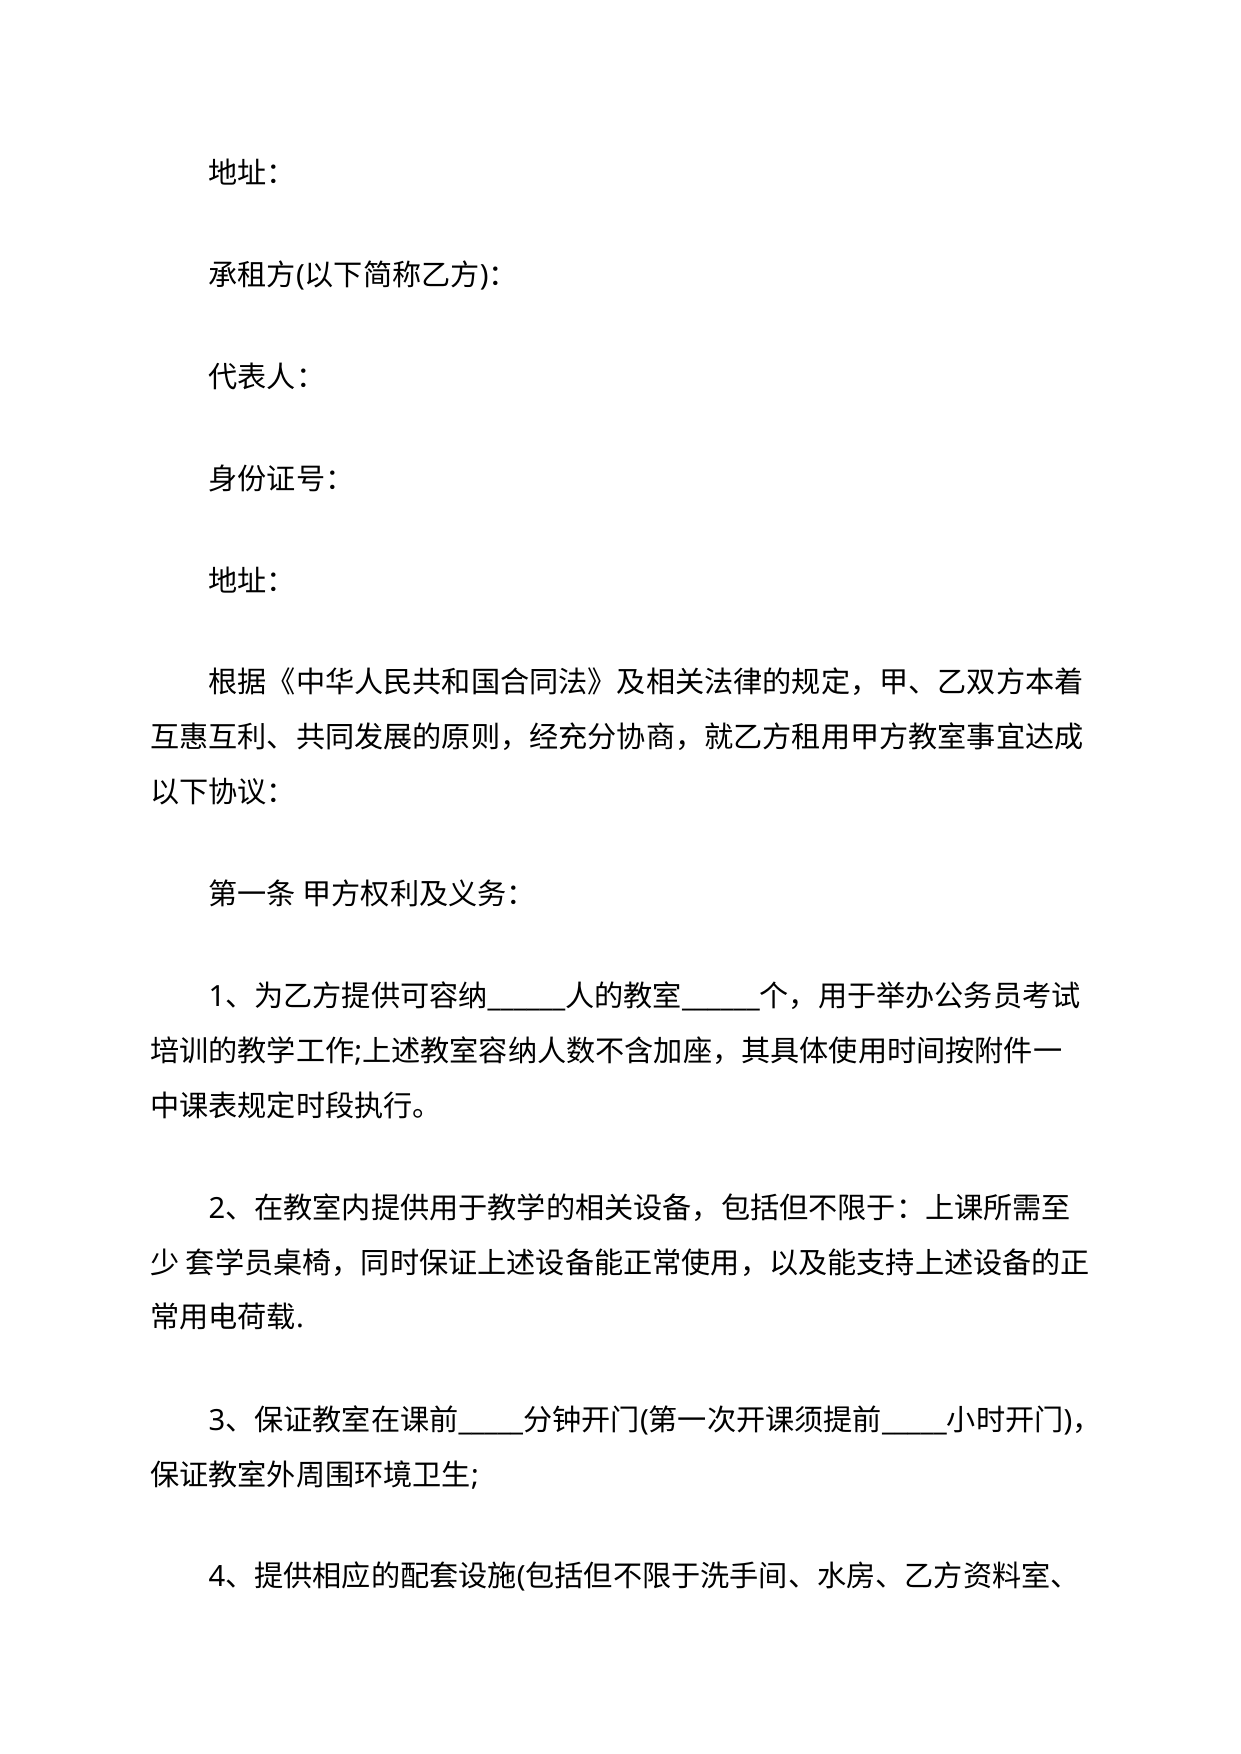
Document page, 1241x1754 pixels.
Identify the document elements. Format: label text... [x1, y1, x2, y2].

text 1、为乙方提供可容纳______人的教室______个，用于举办公务员考试培训的教学工作;上述教室容纳人数不含加座，其具体使用时间按附件一中课表规定时段执行。 [150, 972, 1090, 1125]
text 根据《中华人民共和国合同法》及相关法律的规定，甲、乙双方本着互惠互利、共同发展的原则，经充分协商，就乙方租用甲方教室事宜达成以下协议： [150, 659, 1090, 811]
text 承租方(以下简称乙方)： [150, 252, 1090, 294]
text 身份证号： [150, 456, 1090, 498]
text 代表人： [150, 354, 1090, 396]
text 3、保证教室在课前_____分钟开门(第一次开课须提前_____小时开门)，保证教室外周围环境卫生; [150, 1396, 1090, 1493]
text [150, 1553, 1090, 1595]
text 地址： [150, 150, 1090, 192]
text 2、在教室内提供用于教学的相关设备，包括但不限于：上课所需至少 套学员桌椅，同时保证上述设备能正常使用，以及能支持上述设备的正常用电荷载. [150, 1184, 1090, 1336]
text 地址： [150, 557, 1090, 599]
text 第一条 甲方权利及义务： [150, 871, 1090, 913]
